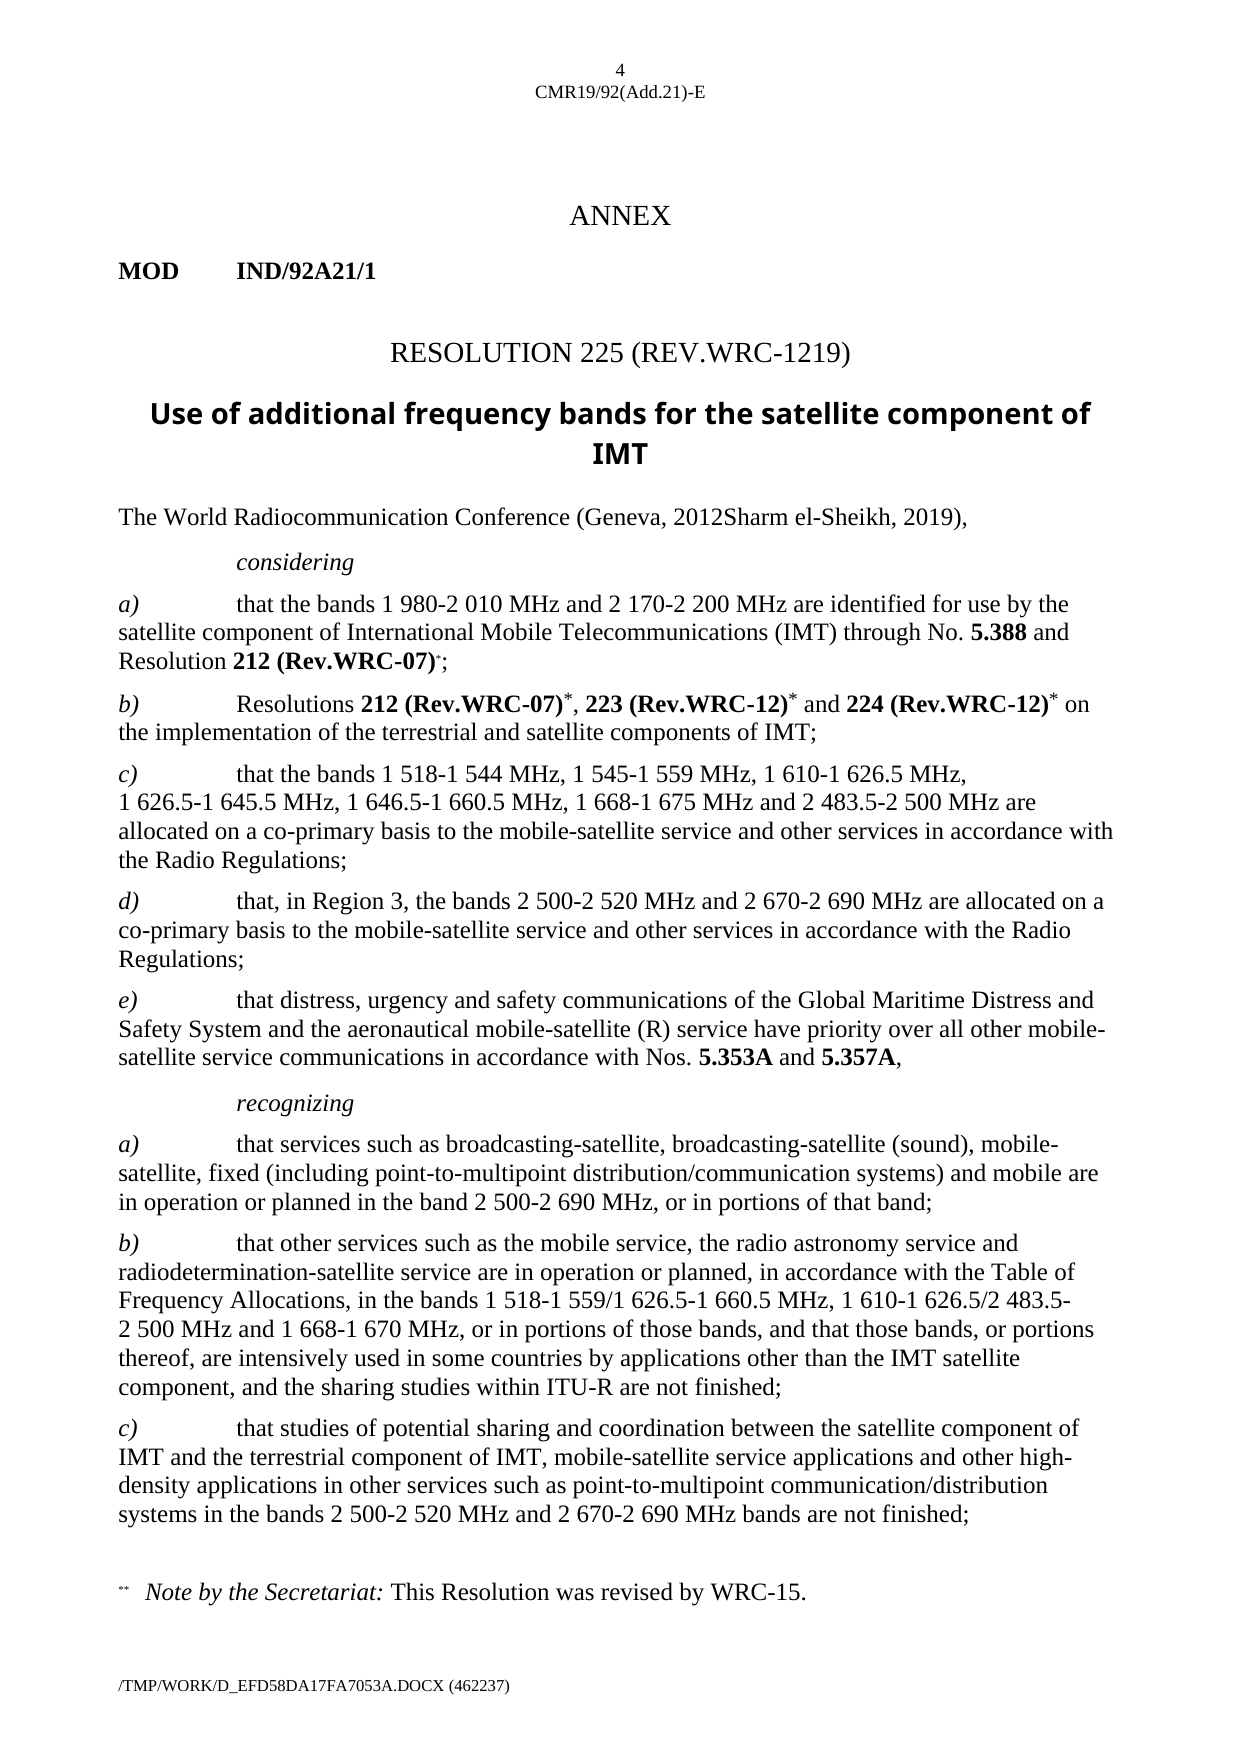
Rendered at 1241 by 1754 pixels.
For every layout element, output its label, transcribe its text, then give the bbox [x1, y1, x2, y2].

text c) that the bands 1 518-1 544 MHz, 1 545-1 559 MHz, 1 610-1 626.5 MHz, 1 626.5-1 645.5 MHz, 1 646.5-1 660.5 MHz, 1 668-1 675 MHz and 2 483.5-2 500 MHz are allocated on a co-primary basis to the mobile-satellite service and other services in accordance with the Radio Regulations; [118, 759, 1122, 874]
text d) that, in Region 3, the bands 2 500-2 520 MHz and 2 670-2 690 MHz are allocated on a co-primary basis to the mobile-satellite service and other services in accordance with the Radio Regulations; [118, 886, 1122, 972]
text MOD IND/92A21/1 [118, 256, 1122, 285]
text considering [236, 547, 1122, 576]
text a) that the bands 1 980-2 010 MHz and 2 170-2 200 MHz are identified for use by the satellite component of International Mobile Telecommunications (IMT) through No. 5.388 and Resolution 212 (Rev.WRC-07)*; [118, 589, 1122, 675]
text b) Resolutions 212 (Rev.WRC-07)*, 223 (Rev.WRC-12)* and 224 (Rev.WRC-12)* on the implementation of the terrestrial and satellite components of IMT; [118, 687, 1122, 746]
text e) that distress, urgency and safety communications of the Global Maritime Distress and Safety System and the aeronautical mobile-satellite (R) service have priority over all other mobile-satellite service communications in accordance with Nos. 5.353A and 5.357A, [118, 985, 1122, 1071]
text c) that studies of potential sharing and coordination between the satellite component of IMT and the terrestrial component of IMT, mobile-satellite service applications and other high-density applications in other services such as point-to-multipoint communication/distribution systems in the bands 2 500-2 520 MHz and 2 670-2 690 MHz bands are not finished; [118, 1413, 1122, 1528]
text a) that services such as broadcasting-satellite, broadcasting-satellite (sound), mobile-satellite, fixed (including point-to-multipoint distribution/communication systems) and mobile are in operation or planned in the band 2 500-2 690 MHz, or in portions of that band; [118, 1129, 1122, 1215]
text b) that other services such as the mobile service, the radio astronomy service and radiodetermination-satellite service are in operation or planned, in accordance with the Table of Frequency Allocations, in the bands 1 518-1 559/1 626.5-1 660.5 MHz, 1 610-1 626.5/2 483.5-2 500 MHz and 1 668-1 670 MHz, or in portions of those bands, and that those bands, or portions thereof, are intensively used in some countries by applications other than the IMT satellite component, and the sharing studies within ITU-R are not finished; [118, 1228, 1122, 1400]
text recognizing [236, 1088, 1122, 1117]
text ANNEX [118, 198, 1122, 231]
text RESOLUTION 225 (Rev.WRC-) [118, 335, 1122, 368]
title The World Radiocommunication Conference (), [118, 502, 1122, 531]
text Use of additional frequency bands for the satellite component of IMT [118, 393, 1122, 473]
